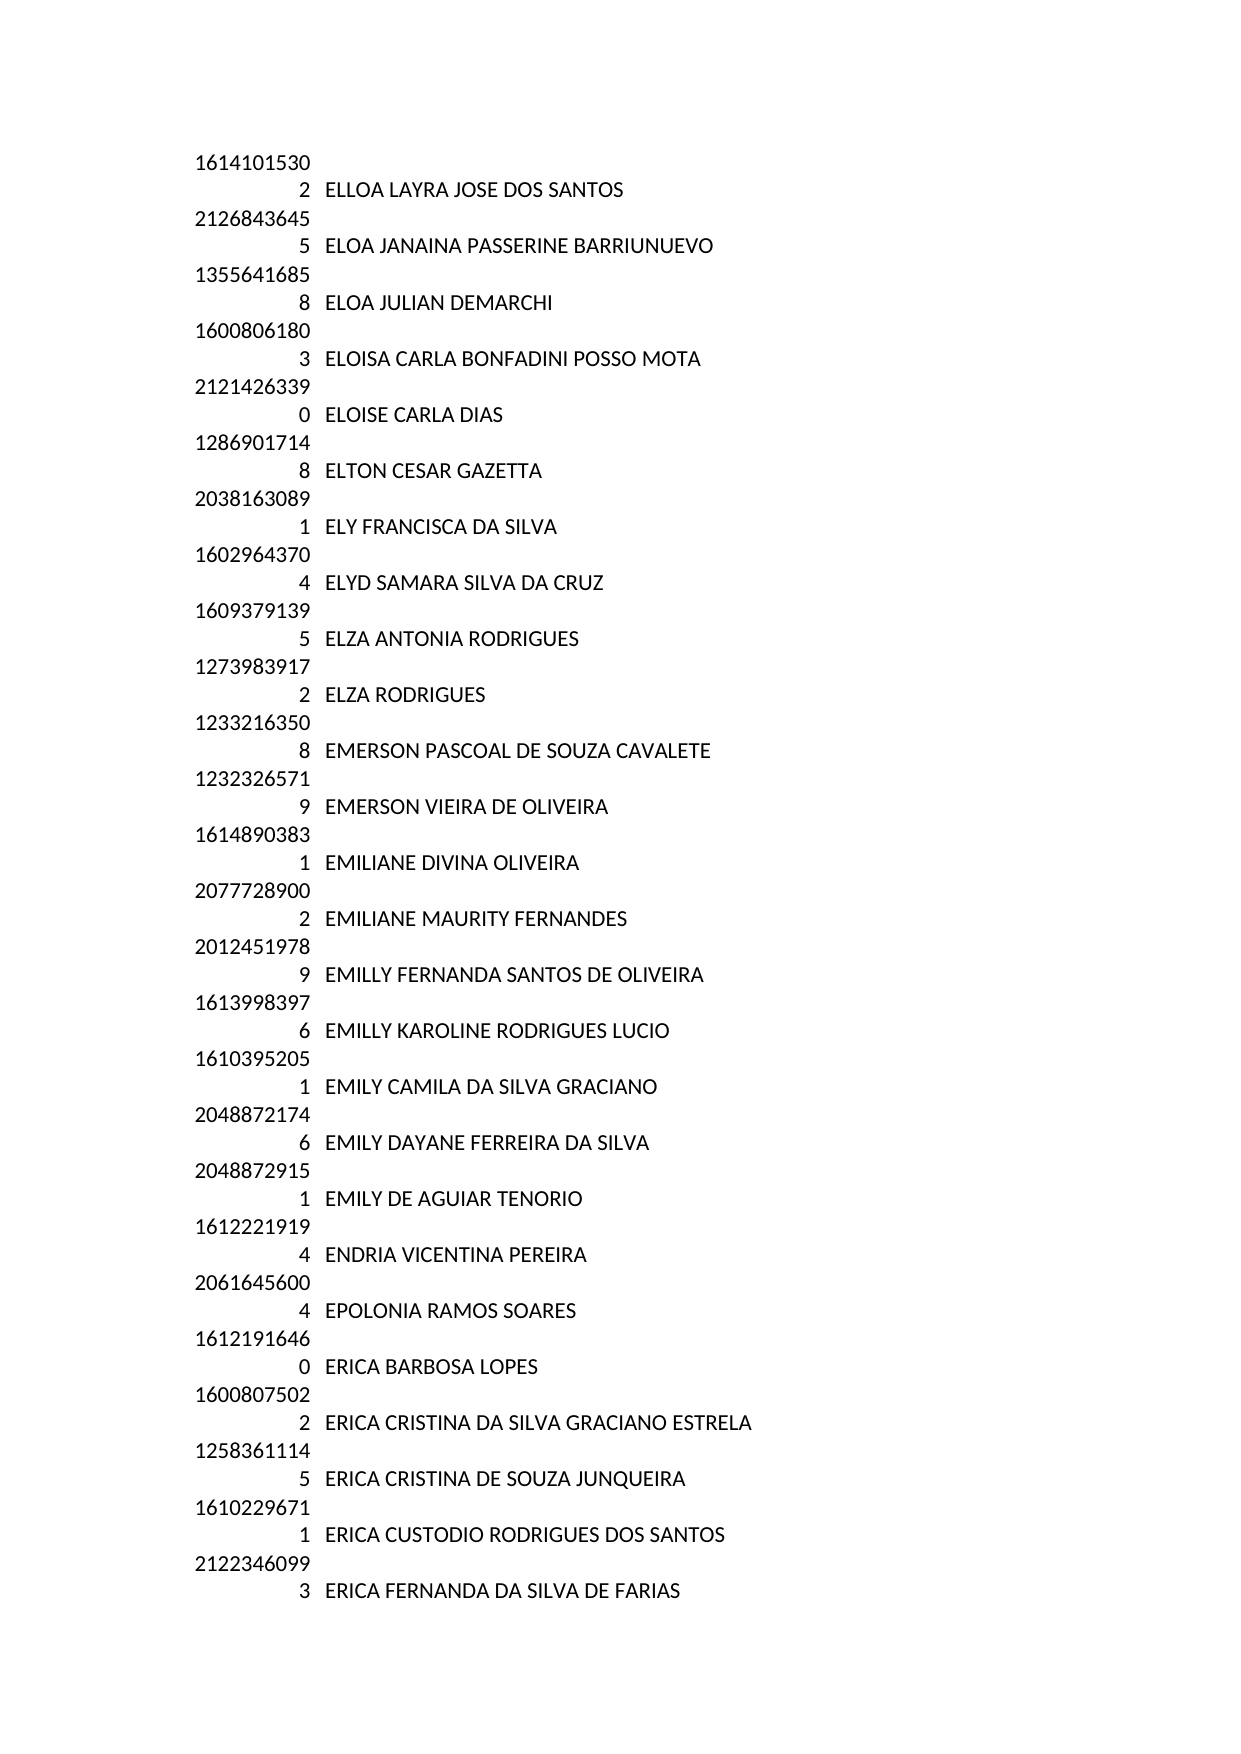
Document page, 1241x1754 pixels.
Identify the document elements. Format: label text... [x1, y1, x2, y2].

table_cell EMILLY KAROLINE RODRIGUES LUCIO [318, 988, 862, 1044]
table_cell 21223460993 [177, 1549, 318, 1605]
table_cell ERICA CRISTINA DE SOUZA JUNQUEIRA [318, 1437, 862, 1493]
table_cell EMILY DAYANE FERREIRA DA SILVA [318, 1100, 862, 1156]
table_cell 21214263390 [177, 372, 318, 428]
table_cell 16093791395 [177, 596, 318, 652]
table_cell 16102296711 [177, 1493, 318, 1549]
table_cell ERICA BARBOSA LOPES [318, 1325, 862, 1381]
table_cell ELYD SAMARA SILVA DA CRUZ [318, 540, 862, 596]
table_cell 20488721746 [177, 1100, 318, 1156]
table_cell 16139983976 [177, 988, 318, 1044]
table_cell 13556416858 [177, 260, 318, 316]
table_cell EMILIANE MAURITY FERNANDES [318, 876, 862, 932]
table_cell 16008075022 [177, 1381, 318, 1437]
table_cell 21268436455 [177, 204, 318, 260]
table_cell 20381630891 [177, 484, 318, 540]
table_cell EMILLY FERNANDA SANTOS DE OLIVEIRA [318, 932, 862, 988]
table_cell 16121916460 [177, 1325, 318, 1381]
table_cell ELOA JANAINA PASSERINE BARRIUNUEVO [318, 204, 862, 260]
table_cell 16122219194 [177, 1213, 318, 1268]
table_cell 12739839172 [177, 652, 318, 708]
table_cell ELTON CESAR GAZETTA [318, 428, 862, 484]
table_cell EMILY DE AGUIAR TENORIO [318, 1156, 862, 1212]
table_cell 20124519789 [177, 932, 318, 988]
table_cell 16008061803 [177, 316, 318, 372]
table_cell EMERSON VIEIRA DE OLIVEIRA [318, 764, 862, 820]
table_cell ERICA CUSTODIO RODRIGUES DOS SANTOS [318, 1493, 862, 1549]
table_cell 16103952051 [177, 1044, 318, 1100]
table_cell 16029643704 [177, 540, 318, 596]
table_cell ERICA FERNANDA DA SILVA DE FARIAS [318, 1549, 862, 1605]
table_cell ERICA CRISTINA DA SILVA GRACIANO ESTRELA [318, 1381, 862, 1437]
table_cell 12869017148 [177, 428, 318, 484]
table_cell EMILY CAMILA DA SILVA GRACIANO [318, 1044, 862, 1100]
table_cell EMERSON PASCOAL DE SOUZA CAVALETE [318, 708, 862, 764]
table_cell 20488729151 [177, 1156, 318, 1212]
table_cell EMILIANE DIVINA OLIVEIRA [318, 820, 862, 876]
table_cell ELY FRANCISCA DA SILVA [318, 484, 862, 540]
table_cell ELOISE CARLA DIAS [318, 372, 862, 428]
table_cell ELZA ANTONIA RODRIGUES [318, 596, 862, 652]
table_cell 12323265719 [177, 764, 318, 820]
table_cell EPOLONIA RAMOS SOARES [318, 1269, 862, 1324]
table_cell ENDRIA VICENTINA PEREIRA [318, 1213, 862, 1268]
table_cell 16141015302 [177, 148, 318, 204]
table_cell ELLOA LAYRA JOSE DOS SANTOS [318, 148, 862, 204]
table_cell ELZA RODRIGUES [318, 652, 862, 708]
table_cell 12583611145 [177, 1437, 318, 1493]
table_cell 12332163508 [177, 708, 318, 764]
table_cell ELOA JULIAN DEMARCHI [318, 260, 862, 316]
table_cell 16148903831 [177, 820, 318, 876]
table_cell 20777289002 [177, 876, 318, 932]
table_cell 20616456004 [177, 1269, 318, 1324]
table_cell ELOISA CARLA BONFADINI POSSO MOTA [318, 316, 862, 372]
